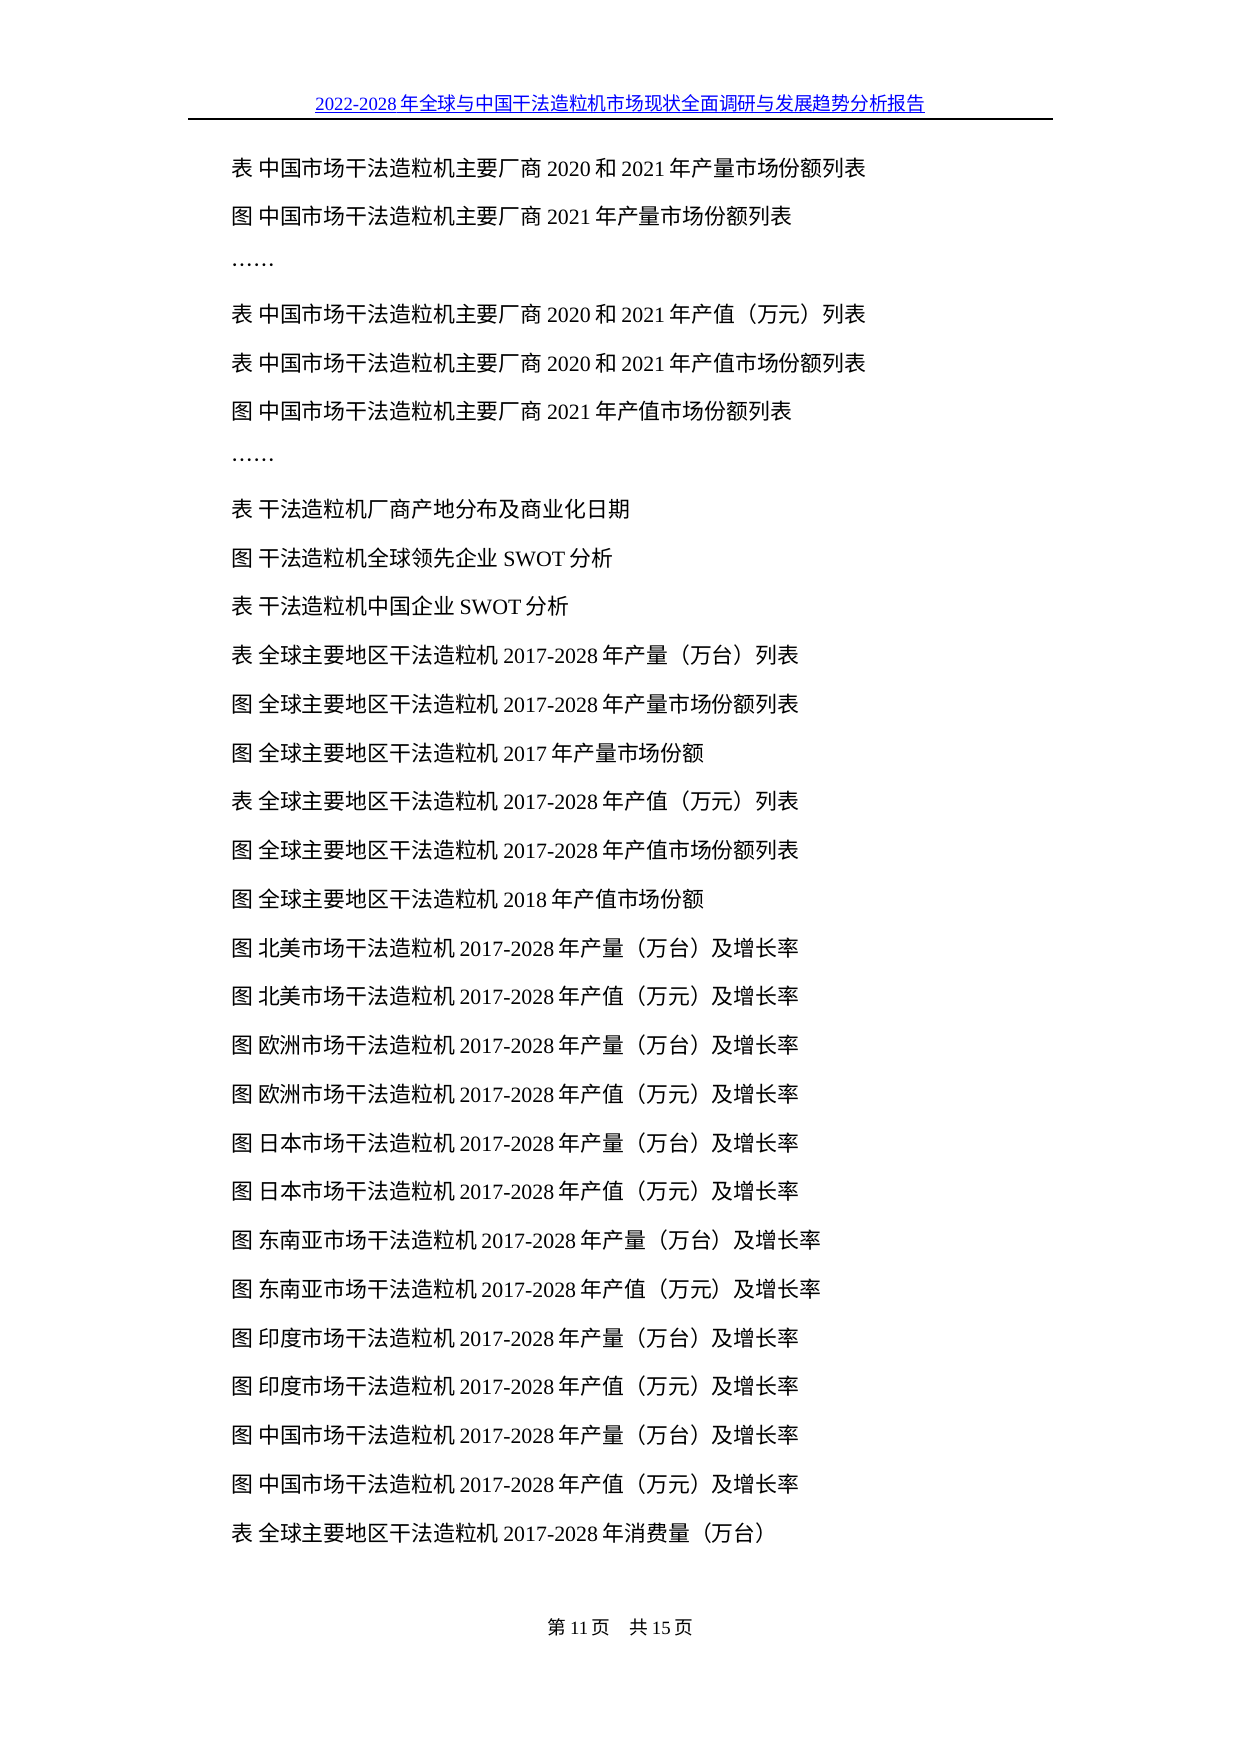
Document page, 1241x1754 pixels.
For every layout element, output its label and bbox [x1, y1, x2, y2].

text [187, 150, 1053, 1548]
